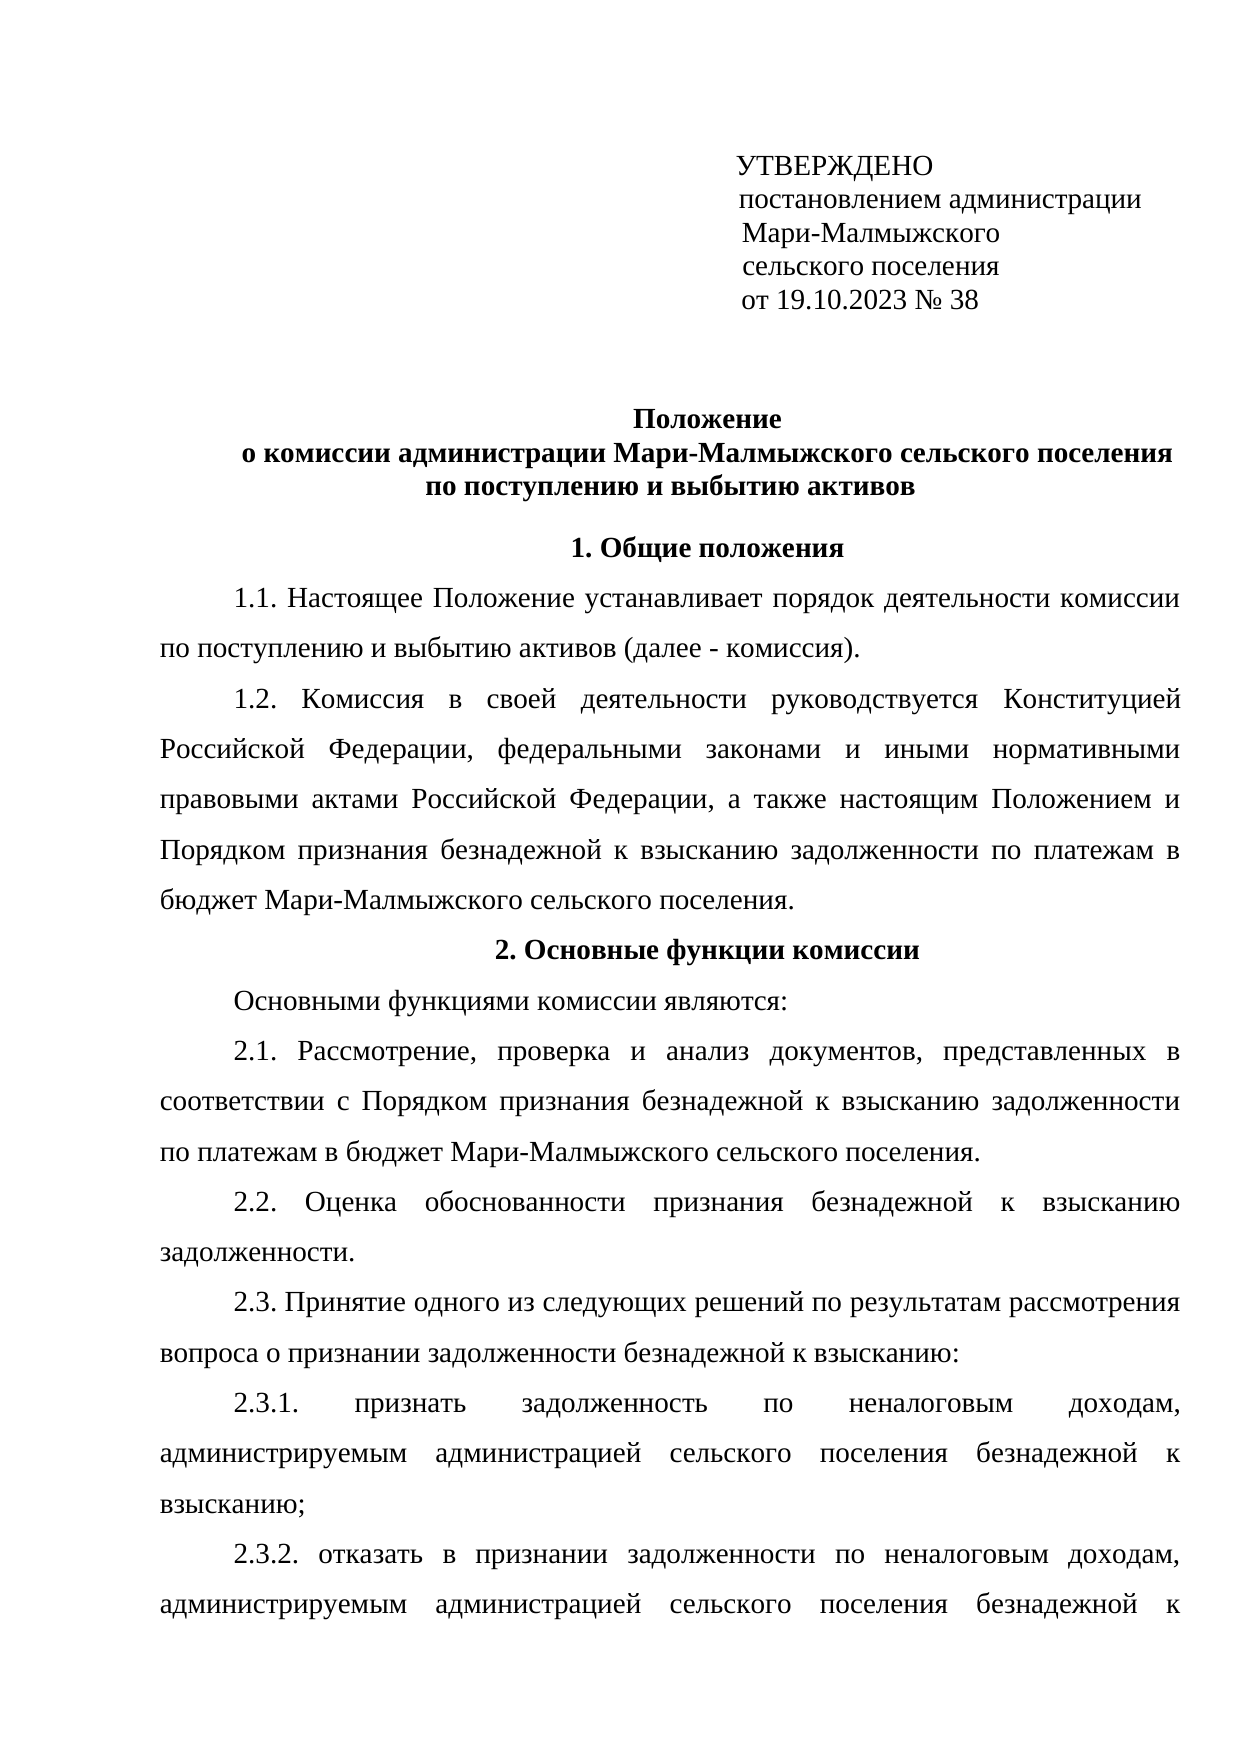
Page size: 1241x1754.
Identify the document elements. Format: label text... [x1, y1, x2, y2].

text сельского поселения [159, 248, 1181, 282]
text Основными функциями комиссии являются: [159, 983, 1181, 1016]
text Положение [159, 401, 1181, 435]
text УТВЕРЖДЕНО постановлением администрации [159, 148, 1181, 215]
text 2.1. Рассмотрение, проверка и анализ документов, представленных в соответствии с Порядком признания безнадежной к взысканию задолженности по платежам в бюджет Мари-Малмыжского сельского поселения. [159, 1033, 1181, 1167]
text Мари-Малмыжского [159, 215, 1181, 248]
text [159, 1536, 1181, 1620]
text 2.3.1. признать задолженность по неналоговым доходам, администрируемым администрацией сельского поселения безнадежной к взысканию; [159, 1385, 1181, 1519]
text 1.2. Комиссия в своей деятельности руководствуется Конституцией Российской Федерации, федеральными законами и иными нормативными правовыми актами Российской Федерации, а также настоящим Положением и Порядком признания безнадежной к взысканию задолженности по платежам в бюджет Мари-Малмыжского сельского поселения. [159, 681, 1181, 916]
text 2. Основные функции комиссии [159, 932, 1181, 966]
text 1. Общие положения [159, 530, 1181, 563]
text о комиссии администрации Мари-Малмыжского сельского поселения по поступлению и выбытию активов [159, 435, 1181, 502]
text 2.2. Оценка обоснованности признания безнадежной к взысканию задолженности. [159, 1184, 1181, 1268]
text 2.3. Принятие одного из следующих решений по результатам рассмотрения вопроса о признании задолженности безнадежной к взысканию: [159, 1284, 1181, 1368]
text от 19.10.2023 № 38 [159, 282, 1181, 315]
text 1.1. Настоящее Положение устанавливает порядок деятельности комиссии по поступлению и выбытию активов (далее - комиссия). [159, 580, 1181, 664]
